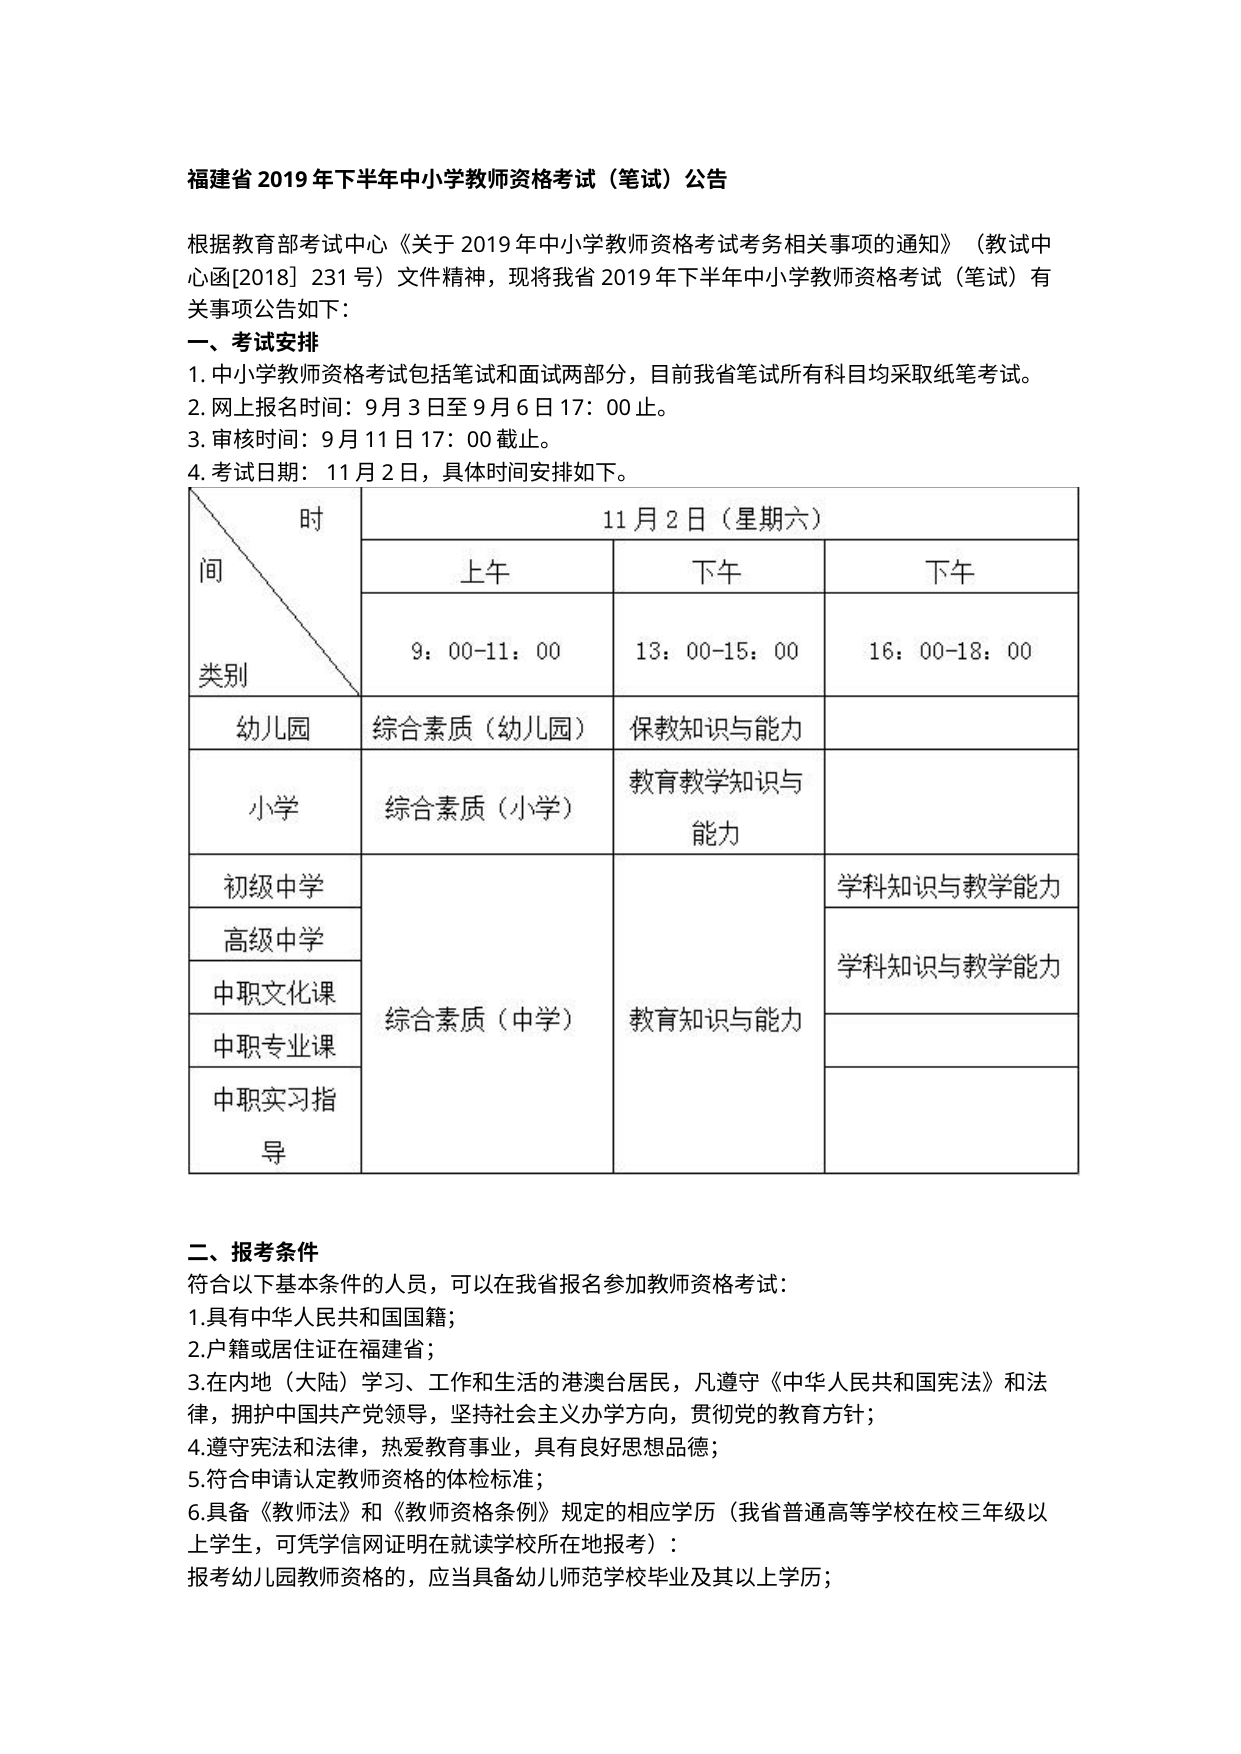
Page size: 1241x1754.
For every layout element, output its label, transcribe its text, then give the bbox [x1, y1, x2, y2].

text 1. 中小学教师资格考试包括笔试和面试两部分，目前我省笔试所有科目均采取纸笔考试。 [187, 357, 1053, 389]
text 根据教育部考试中心《关于2019年中小学教师资格考试考务相关事项的通知》（教试中心函[2018］231号）文件精神，现将我省2019年下半年中小学教师资格考试（笔试）有关事项公告如下： [187, 227, 1053, 324]
text 1.具有中华人民共和国国籍； [187, 1299, 1053, 1332]
text 5.符合申请认定教师资格的体检标准； [187, 1462, 1053, 1494]
text 二、报考条件 [187, 1234, 1053, 1267]
text 符合以下基本条件的人员，可以在我省报名参加教师资格考试： [187, 1267, 1053, 1299]
text 3.在内地（大陆）学习、工作和生活的港澳台居民，凡遵守《中华人民共和国宪法》和法律，拥护中国共产党领导，坚持社会主义办学方向，贯彻党的教育方针； [187, 1364, 1053, 1429]
text 3. 审核时间：9月11日17：00截止。 [187, 422, 1053, 454]
text 报考幼儿园教师资格的，应当具备幼儿师范学校毕业及其以上学历； [187, 1559, 1053, 1592]
text 2.户籍或居住证在福建省； [187, 1332, 1053, 1364]
text 4.遵守宪法和法律，热爱教育事业，具有良好思想品德； [187, 1429, 1053, 1462]
picture [187, 487, 1081, 1176]
text 4. 考试日期： 11月2日，具体时间安排如下。 [187, 454, 1053, 487]
text 6.具备《教师法》和《教师资格条例》规定的相应学历（我省普通高等学校在校三年级以上学生，可凭学信网证明在就读学校所在地报考）： [187, 1494, 1053, 1559]
text 福建省2019年下半年中小学教师资格考试（笔试）公告 [187, 162, 1053, 194]
text 一、考试安排 [187, 324, 1053, 357]
text 2. 网上报名时间：9月3日至9月6日17：00止。 [187, 389, 1053, 422]
